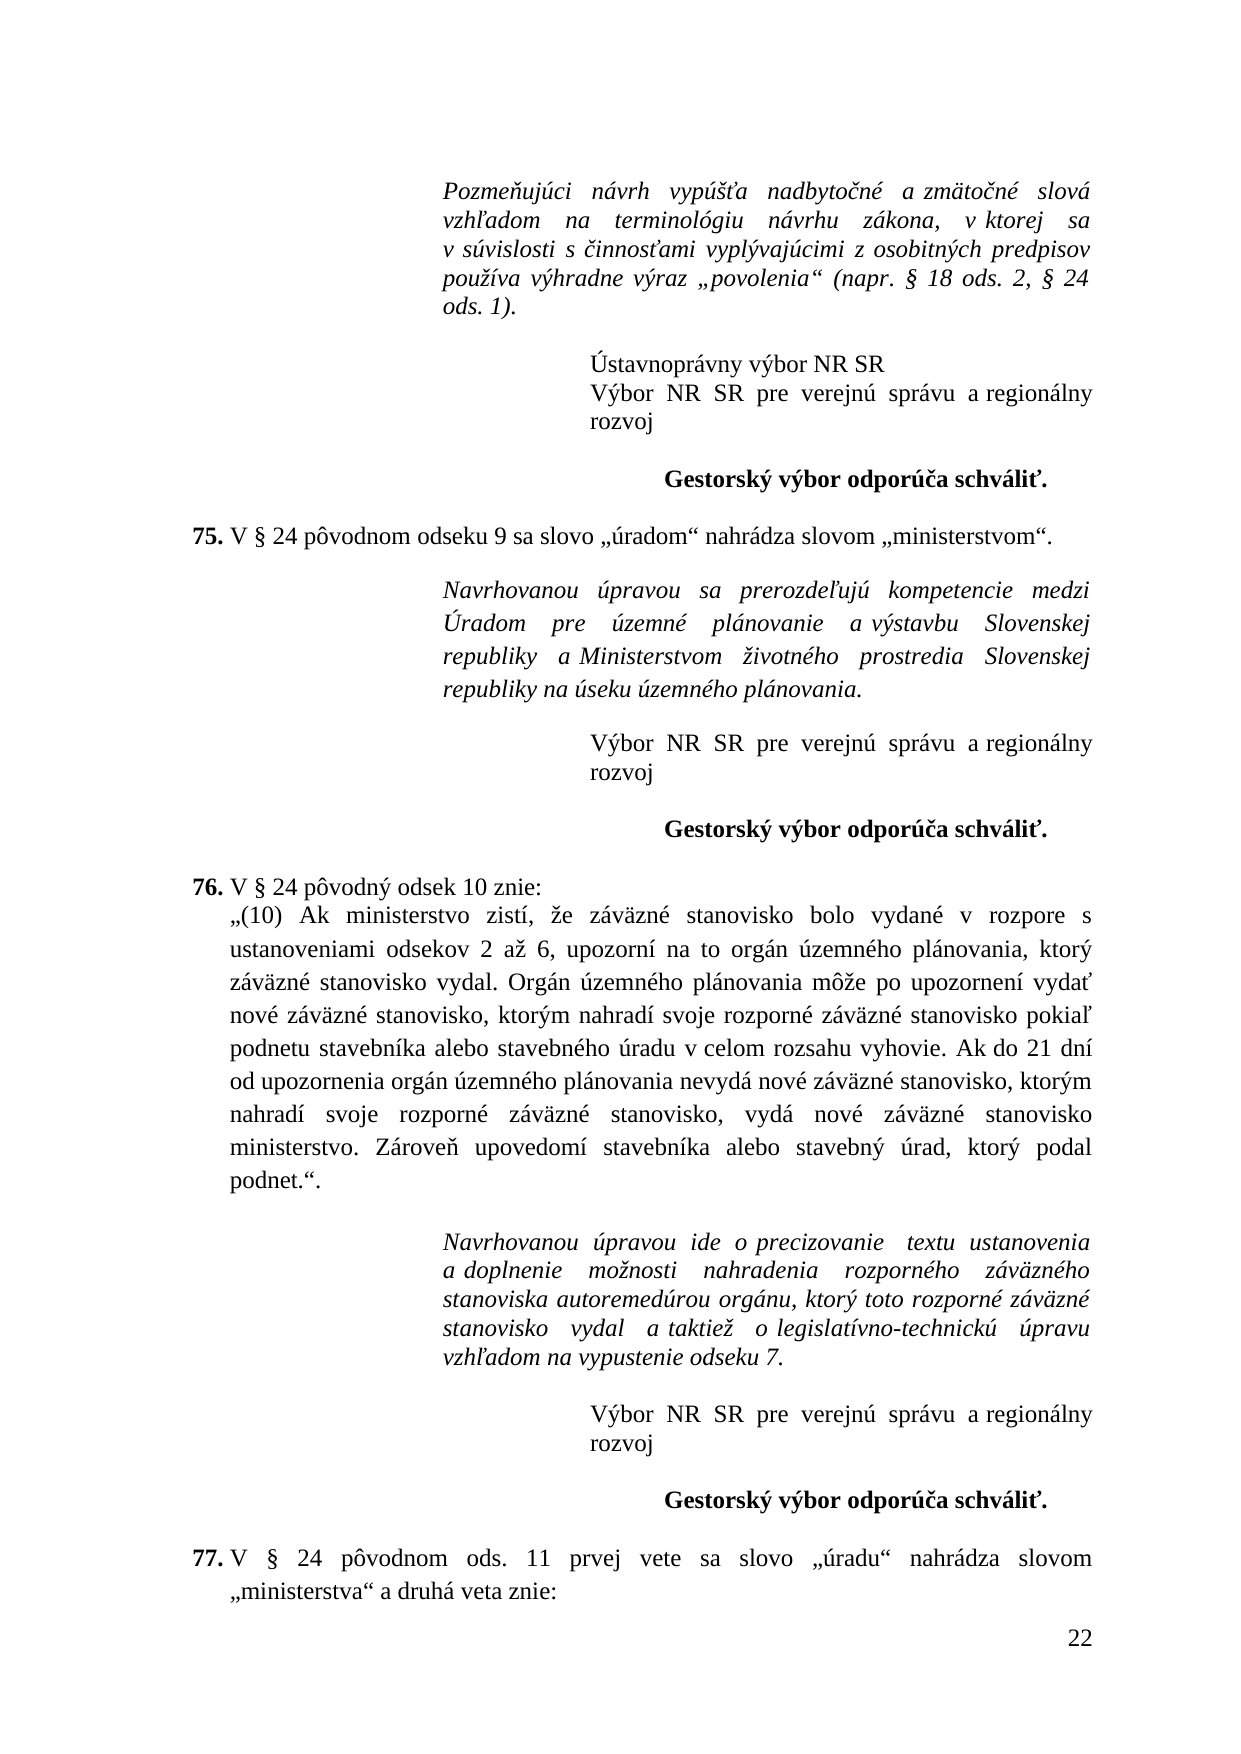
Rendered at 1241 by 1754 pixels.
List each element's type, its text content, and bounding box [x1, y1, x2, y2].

list „(10) Ak ministerstvo zistí, že záväzné stanovisko bolo vydané v rozpore s ustanoveniami odsekov 2 až 6, upozorní na to orgán územného plánovania, ktorý záväzné stanovisko vydal. Orgán územného plánovania môže po upozornení vydať nové záväzné stanovisko, ktorým nahradí svoje rozporné záväzné stanovisko pokiaľ podnetu stavebníka alebo stavebného úradu v celom rozsahu vyhovie. Ak do 21 dní od upozornenia orgán územného plánovania nevydá nové záväzné stanovisko, ktorým nahradí svoje rozporné záväzné stanovisko, vydá nové záväzné stanovisko ministerstvo. Zároveň upovedomí stavebníka alebo stavebný úrad, ktorý podal podnet.“. [229, 901, 1093, 1193]
text Pozmeňujúci návrh vypúšťa nadbytočné a zmätočné slová vzhľadom na terminológiu návrhu zákona, v ktorej sa v súvislosti s činnosťami vyplývajúcimi z osobitných predpisov používa výhradne výraz „povolenia“ (napr. § 18 ods. 2, § 24 ods. 1). [443, 176, 1093, 320]
list V § 24 pôvodnom ods. 11 prvej vete sa slovo „úradu“ nahrádza slovom „ministerstva“ a druhá veta znie: [192, 1543, 1093, 1604]
list V § 24 pôvodný odsek 10 znie: [192, 872, 1093, 901]
text Výbor NR SR pre verejnú správu a regionálny rozvoj [590, 728, 1093, 786]
list V § 24 pôvodnom odseku 9 sa slovo „úradom“ nahrádza slovom „ministerstvom“. [192, 521, 1093, 550]
text Výbor NR SR pre verejnú správu a regionálny rozvoj [590, 1399, 1093, 1457]
list Gestorský výbor odporúča schváliť. [628, 814, 1093, 843]
text Navrhovanou úpravou ide o precizovanie textu ustanovenia a doplnenie možnosti nahradenia rozporného záväzného stanoviska autoremedúrou orgánu, ktorý toto rozporné záväzné stanovisko vydal a taktiež o legislatívno-technickú úpravu vzhľadom na vypustenie odseku 7. [443, 1227, 1093, 1370]
list Gestorský výbor odporúča schváliť. [628, 1485, 1093, 1514]
text Navrhovanou úpravou sa prerozdeľujú kompetencie medzi Úradom pre územné plánovanie a výstavbu Slovenskej republiky a Ministerstvom životného prostredia Slovenskej republiky na úseku územného plánovania. [443, 575, 1093, 703]
text Ústavnoprávny výbor NR SR [590, 349, 1093, 378]
list Gestorský výbor odporúča schváliť. [628, 464, 1093, 493]
text Výbor NR SR pre verejnú správu a regionálny rozvoj [590, 378, 1093, 435]
